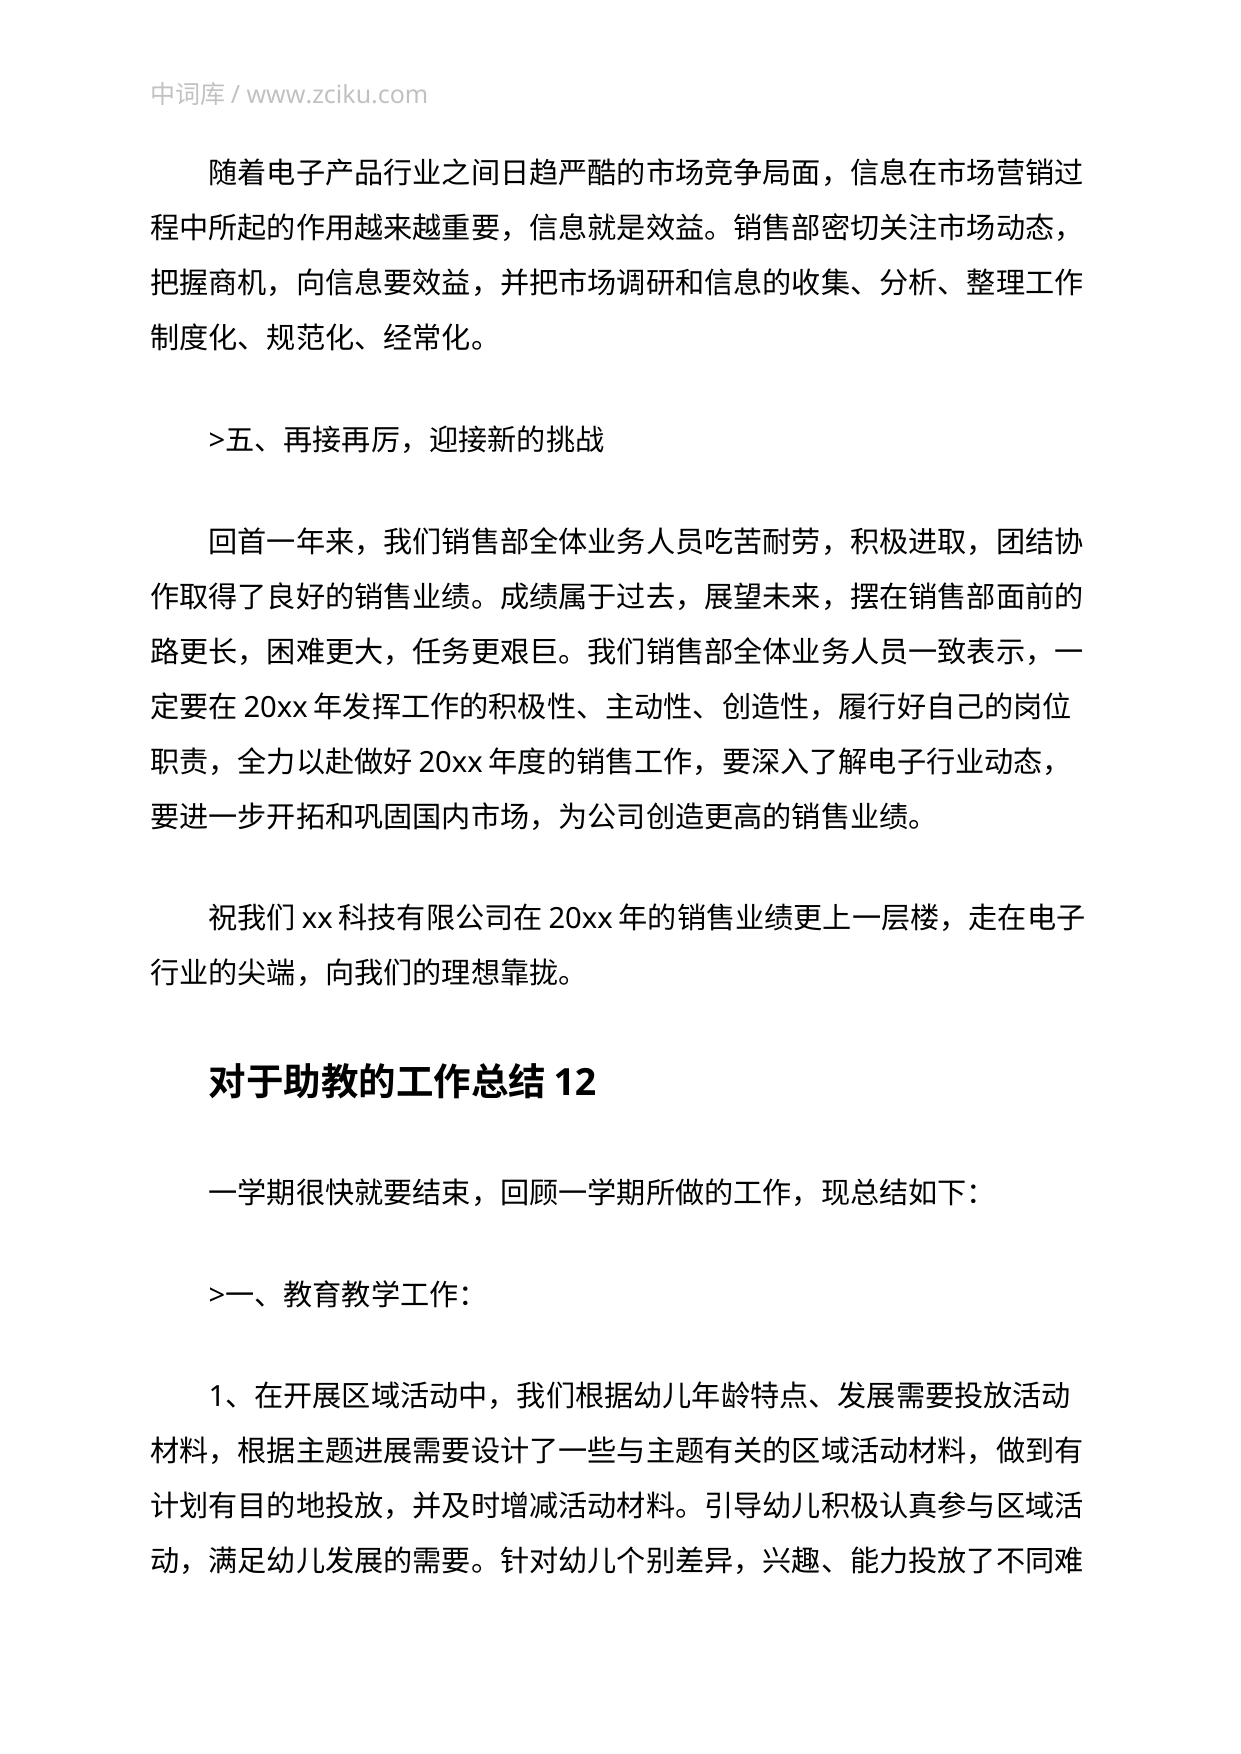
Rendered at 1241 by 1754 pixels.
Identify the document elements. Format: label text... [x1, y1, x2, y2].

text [150, 1373, 1090, 1580]
text 祝我们xx科技有限公司在20xx年的销售业绩更上一层楼，走在电子行业的尖端，向我们的理想靠拢。 [150, 895, 1090, 992]
text 一学期很快就要结束，回顾一学期所做的工作，现总结如下： [150, 1169, 1090, 1212]
text >五、再接再厉，迎接新的挑战 [150, 416, 1090, 459]
text 随着电子产品行业之间日趋严酷的市场竞争局面，信息在市场营销过程中所起的作用越来越重要，信息就是效益。销售部密切关注市场动态，把握商机，向信息要效益，并把市场调研和信息的收集、分析、整理工作制度化、规范化、经常化。 [150, 150, 1090, 357]
text 回首一年来，我们销售部全体业务人员吃苦耐劳，积极进取，团结协作取得了良好的销售业绩。成绩属于过去，展望未来，摆在销售部面前的路更长，困难更大，任务更艰巨。我们销售部全体业务人员一致表示，一定要在20xx年发挥工作的积极性、主动性、创造性，履行好自己的岗位职责，全力以赴做好20xx年度的销售工作，要深入了解电子行业动态，要进一步开拓和巩固国内市场，为公司创造更高的销售业绩。 [150, 518, 1090, 835]
text >一、教育教学工作： [150, 1271, 1090, 1313]
text 对于助教的工作总结12 [150, 1052, 1090, 1106]
